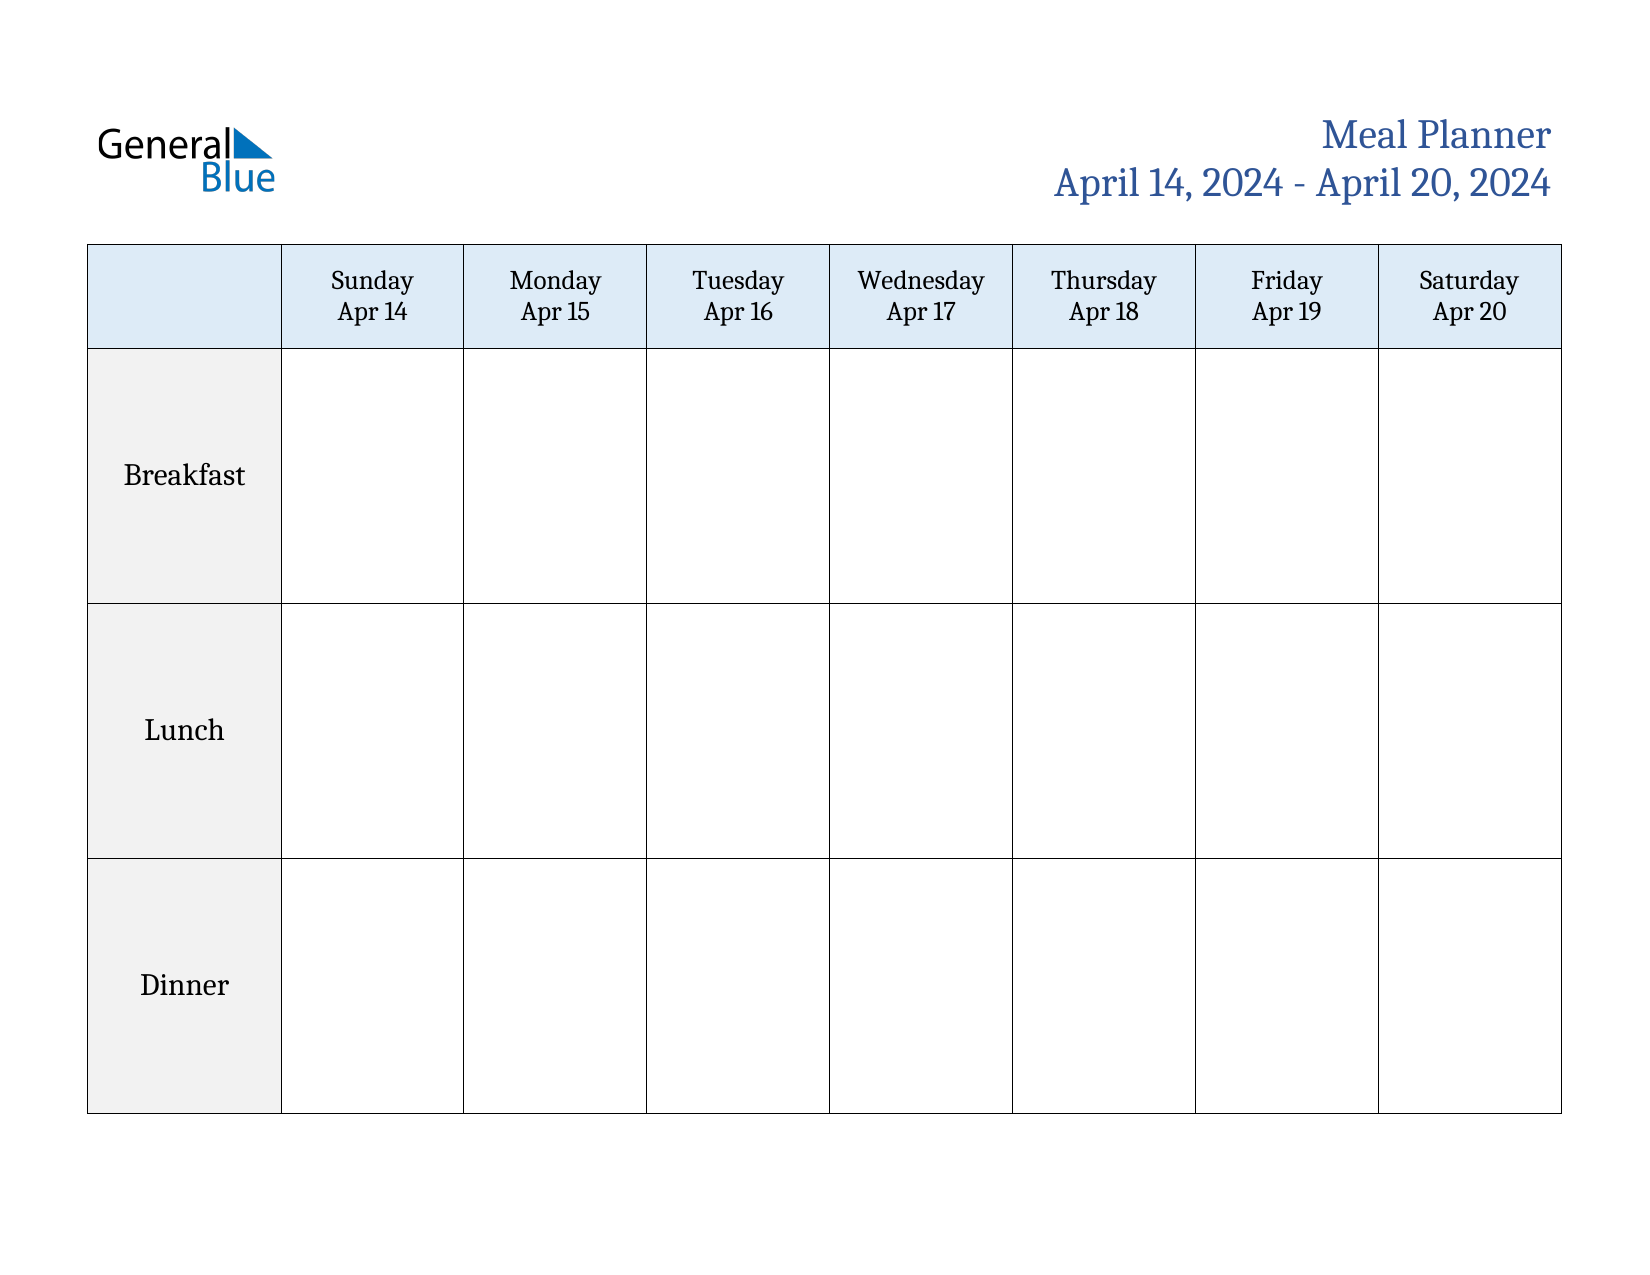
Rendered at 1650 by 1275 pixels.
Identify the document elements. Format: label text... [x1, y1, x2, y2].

table_cell [647, 604, 829, 858]
table_cell [464, 349, 646, 603]
table_cell Saturday Apr 20 [1379, 245, 1561, 348]
table_header [88, 75, 281, 244]
table_cell Breakfast [88, 349, 281, 603]
picture [98, 127, 275, 192]
table_cell Dinner [88, 859, 281, 1113]
table_cell [282, 349, 463, 603]
table_cell [1013, 859, 1195, 1113]
table_cell [1196, 349, 1378, 603]
table_cell [647, 349, 829, 603]
table_cell [282, 859, 463, 1113]
table_cell Thursday Apr 18 [1013, 245, 1195, 348]
table_cell Sunday Apr 14 [282, 245, 463, 348]
table_cell [464, 859, 646, 1113]
table_cell Tuesday Apr 16 [647, 245, 829, 348]
table_cell [1379, 349, 1561, 603]
table_cell [647, 859, 829, 1113]
table_cell [830, 604, 1012, 858]
table_cell [88, 245, 281, 348]
table_cell Monday Apr 15 [464, 245, 646, 348]
table_cell [1196, 859, 1378, 1113]
table_header Meal Planner April 14, 2024 - April 20, 2024 [281, 75, 1562, 244]
table_cell [464, 604, 646, 858]
table_cell Wednesday Apr 17 [830, 245, 1012, 348]
table_cell [1196, 604, 1378, 858]
table_cell Friday Apr 19 [1196, 245, 1378, 348]
table_cell [830, 349, 1012, 603]
table_cell [1379, 859, 1561, 1113]
table_cell [282, 604, 463, 858]
table_cell [1379, 604, 1561, 858]
table_cell [1013, 349, 1195, 603]
table_cell Lunch [88, 604, 281, 858]
table_cell [830, 859, 1012, 1113]
table_cell [1013, 604, 1195, 858]
